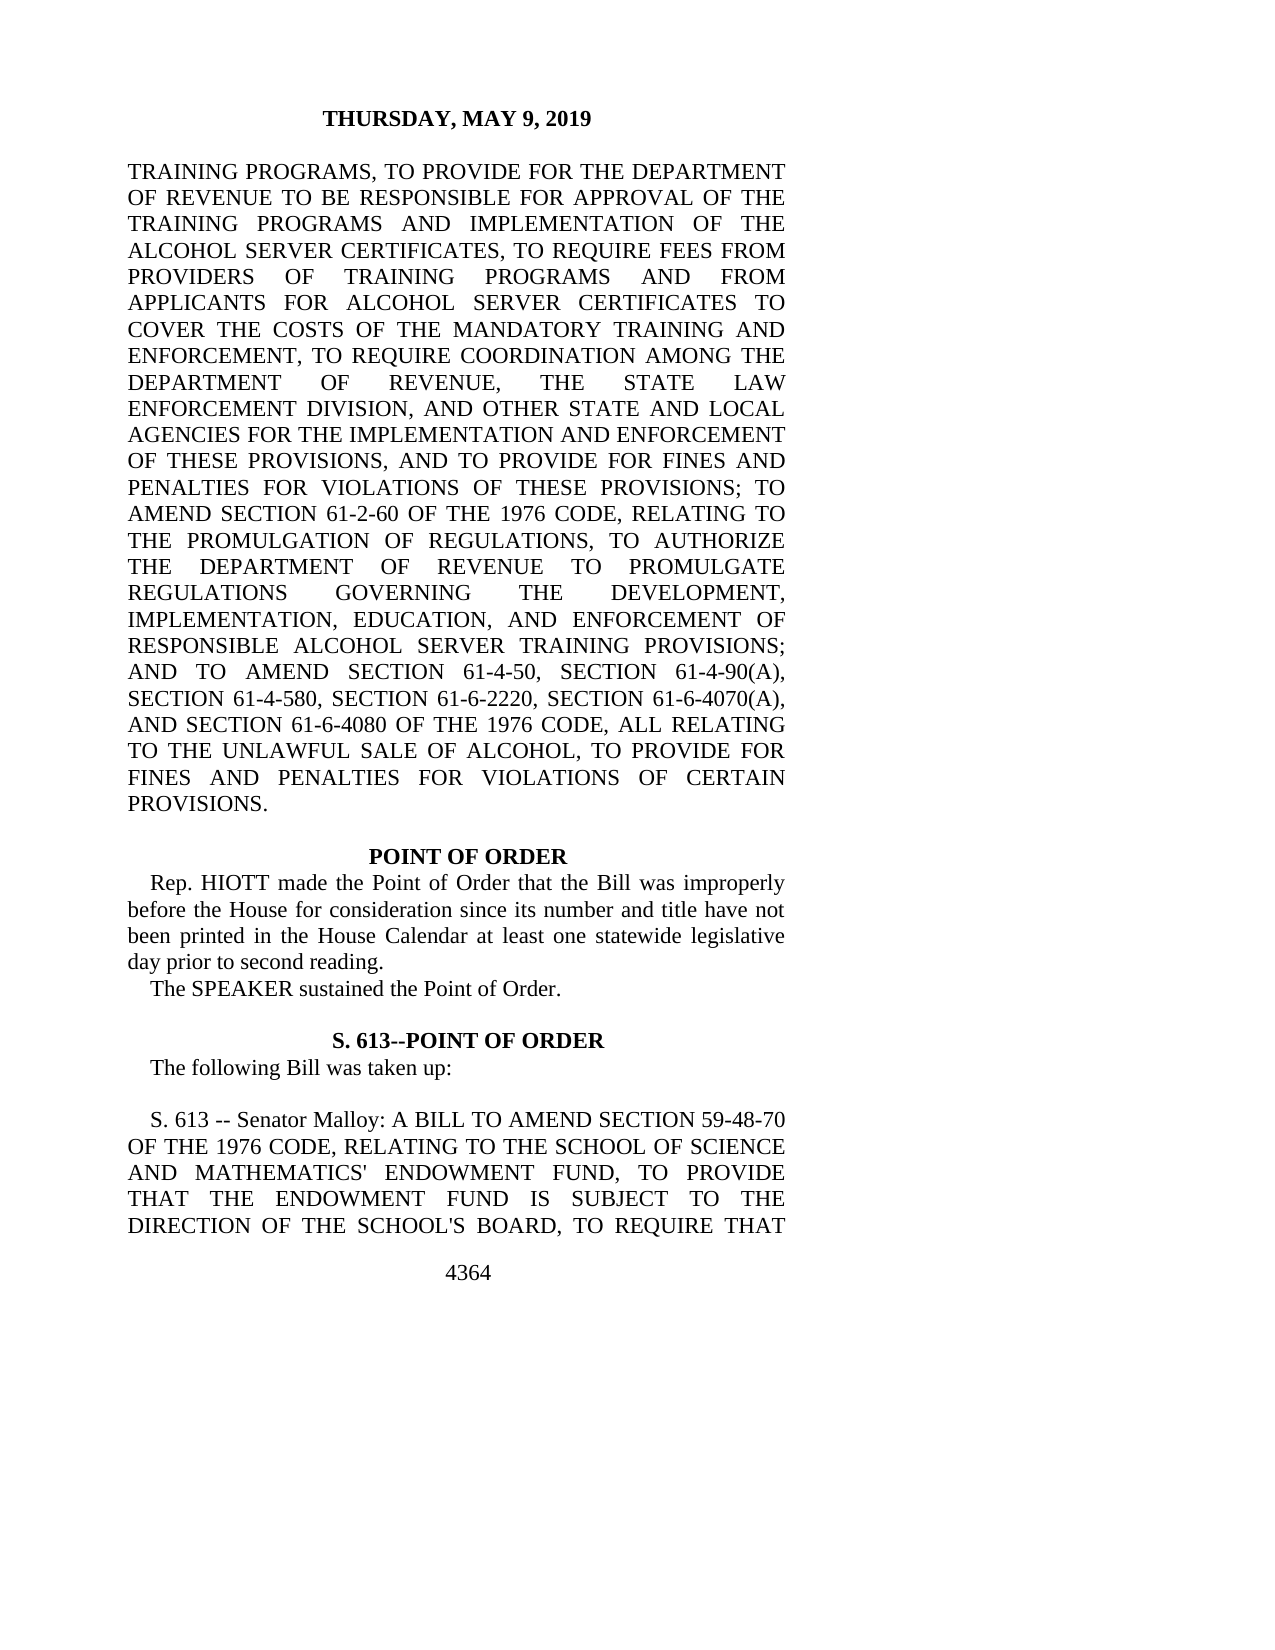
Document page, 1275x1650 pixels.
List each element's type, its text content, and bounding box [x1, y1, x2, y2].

text Rep. HIOTT made the Point of Order that the Bill was improperly before the House for consideration since its number and title have not been printed in the House Calendar at least one statewide legislative day prior to second reading. [127, 869, 786, 975]
text S. 613--POINT OF ORDER [127, 1027, 786, 1054]
text POINT OF ORDER [127, 843, 786, 869]
text The SPEAKER sustained the Point of Order. [127, 975, 786, 1001]
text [127, 1106, 786, 1238]
text The following Bill was taken up: [127, 1054, 786, 1080]
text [127, 158, 786, 817]
